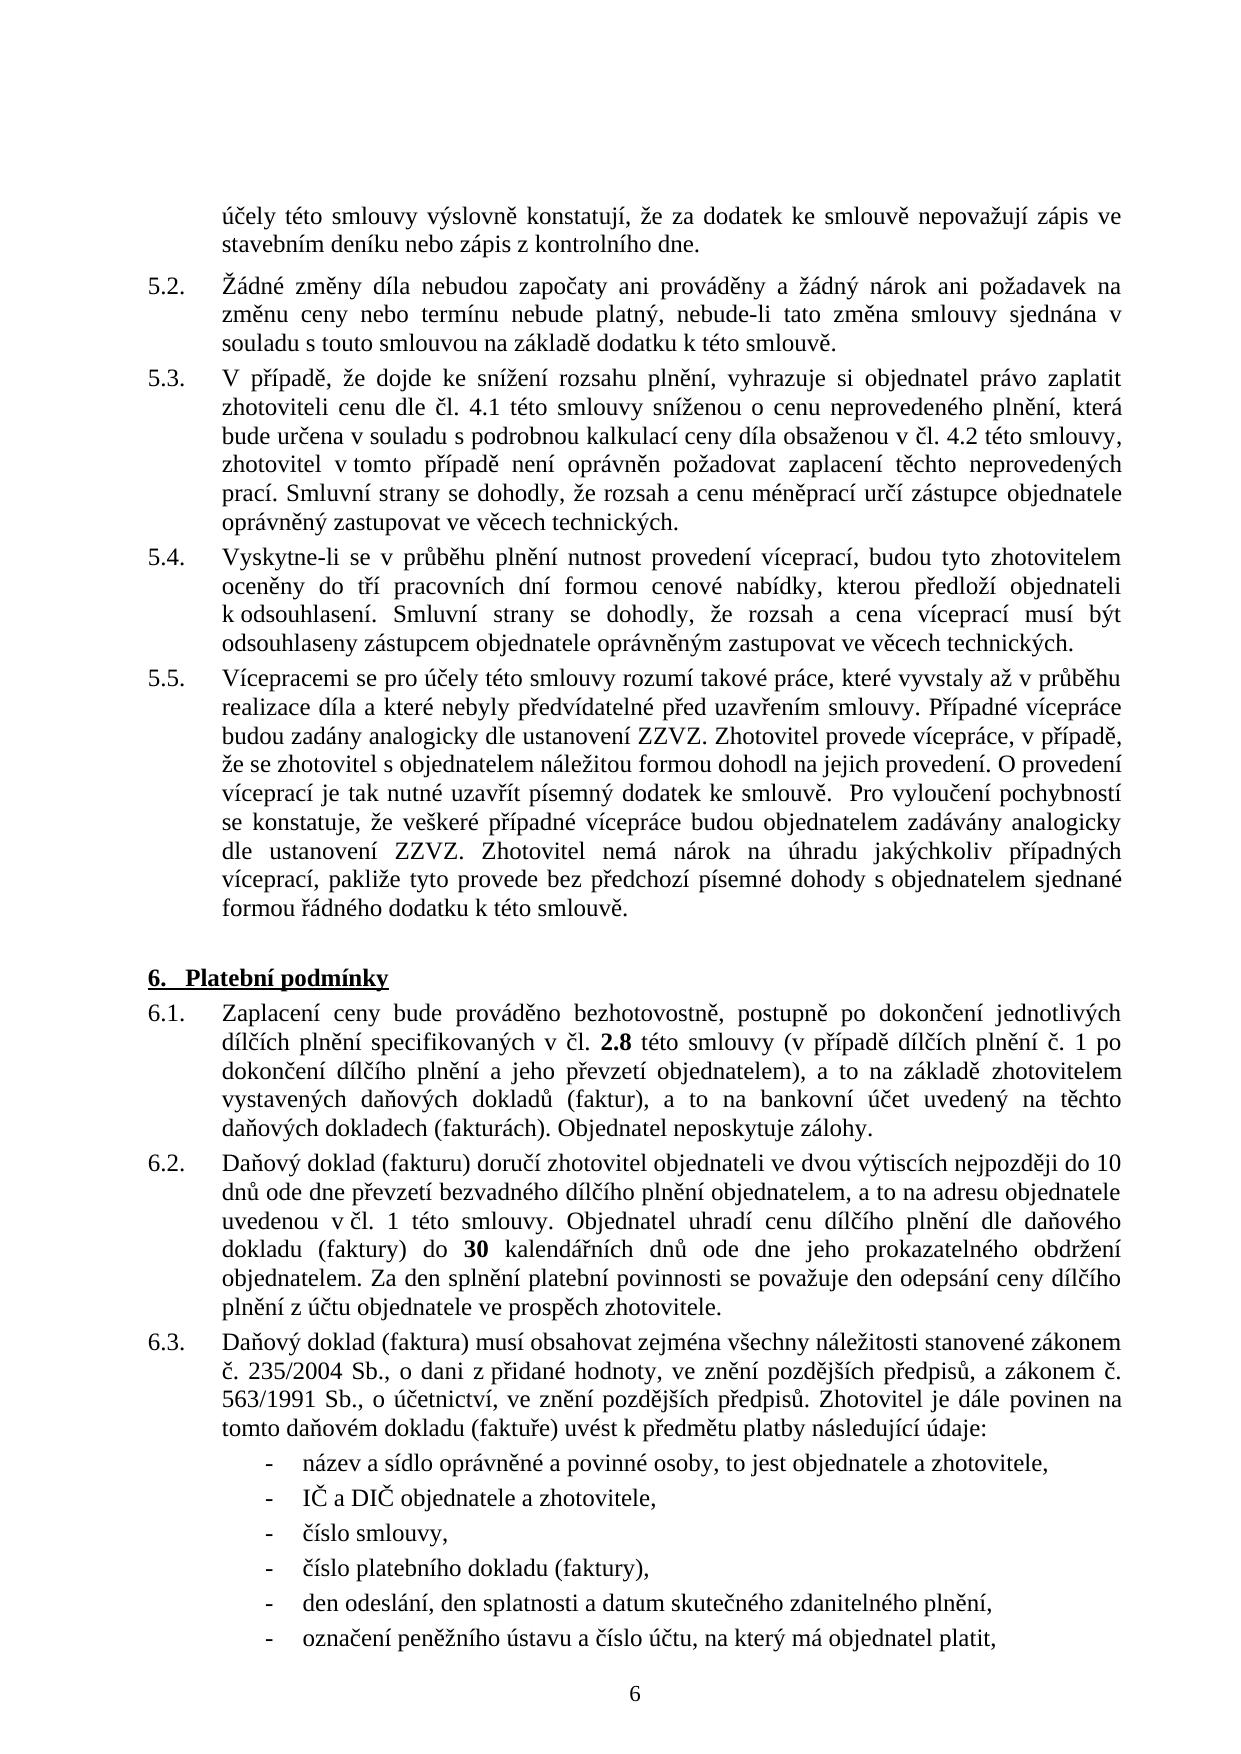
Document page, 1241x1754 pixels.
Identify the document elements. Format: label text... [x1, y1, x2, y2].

list Daňový doklad (faktura) musí obsahovat zejména všechny náležitosti stanovené zákonem č. 235/2004 Sb., o dani z přidané hodnoty, ve znění pozdějších předpisů, a zákonem č. 563/1991 Sb., o účetnictví, ve znění pozdějších předpisů. Zhotovitel je dále povinen na tomto daňovém dokladu (faktuře) uvést k předmětu platby následující údaje: [148, 1327, 1122, 1442]
list označení peněžního ústavu a číslo účtu, na který má objednatel platit, [265, 1623, 1122, 1652]
list Zaplacení ceny bude prováděno bezhotovostně, postupně po dokončení jednotlivých dílčích plnění specifikovaných v čl. 2.8 této smlouvy (v případě dílčích plnění č. 1 po dokončení dílčího plnění a jeho převzetí objednatelem), a to na základě zhotovitelem vystavených daňových dokladů (faktur), a to na bankovní účet uvedený na těchto daňových dokladech (fakturách). Objednatel neposkytuje zálohy. [148, 998, 1122, 1142]
list Platební podmínky [148, 963, 1122, 992]
list IČ a DIČ objednatele a zhotovitele, [265, 1483, 1122, 1512]
list den odeslání, den splatnosti a datum skutečného zdanitelného plnění, [265, 1588, 1122, 1617]
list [148, 201, 1122, 258]
list Žádné změny díla nebudou započaty ani prováděny a žádný nárok ani požadavek na změnu ceny nebo termínu nebude platný, nebude-li tato změna smlouvy sjednána v souladu s touto smlouvou na základě dodatku k této smlouvě. [148, 271, 1122, 357]
list Vyskytne-li se v průběhu plnění nutnost provedení víceprací, budou tyto zhotovitelem oceněny do tří pracovních dní formou cenové nabídky, kterou předloží objednateli k odsouhlasení. Smluvní strany se dohodly, že rozsah a cena víceprací musí být odsouhlaseny zástupcem objednatele oprávněným zastupovat ve věcech technických. [148, 542, 1122, 657]
list číslo smlouvy, [265, 1518, 1122, 1547]
list Daňový doklad (fakturu) doručí zhotovitel objednateli ve dvou výtiscích nejpozději do 10 dnů ode dne převzetí bezvadného dílčího plnění objednatelem, a to na adresu objednatele uvedenou v čl. 1 této smlouvy. Objednatel uhradí cenu dílčího plnění dle daňového dokladu (faktury) do 30 kalendářních dnů ode dne jeho prokazatelného obdržení objednatelem. Za den splnění platební povinnosti se považuje den odepsání ceny dílčího plnění z účtu objednatele ve prospěch zhotovitele. [148, 1148, 1122, 1321]
list název a sídlo oprávněné a povinné osoby, to jest objednatele a zhotovitele, [265, 1448, 1122, 1477]
list číslo platebního dokladu (faktury), [265, 1553, 1122, 1582]
list Vícepracemi se pro účely této smlouvy rozumí takové práce, které vyvstaly až v průběhu realizace díla a které nebyly předvídatelné před uzavřením smlouvy. Případné vícepráce budou zadány analogicky dle ustanovení ZZVZ. Zhotovitel provede vícepráce, v případě, že se zhotovitel s objednatelem náležitou formou dohodl na jejich provedení. O provedení víceprací je tak nutné uzavřít písemný dodatek ke smlouvě. Pro vyloučení pochybností se konstatuje, že veškeré případné vícepráce budou objednatelem zadávány analogicky dle ustanovení ZZVZ. Zhotovitel nemá nárok na úhradu jakýchkoliv případných víceprací, pakliže tyto provede bez předchozí písemné dohody s objednatelem sjednané formou řádného dodatku k této smlouvě. [148, 663, 1122, 922]
list V případě, že dojde ke snížení rozsahu plnění, vyhrazuje si objednatel právo zaplatit zhotoviteli cenu dle čl. 4.1 této smlouvy sníženou o cenu neprovedeného plnění, která bude určena v souladu s podrobnou kalkulací ceny díla obsaženou v čl. 4.2 této smlouvy, zhotovitel v tomto případě není oprávněn požadovat zaplacení těchto neprovedených prací. Smluvní strany se dohodly, že rozsah a cenu méněprací určí zástupce objednatele oprávněný zastupovat ve věcech technických. [148, 363, 1122, 536]
